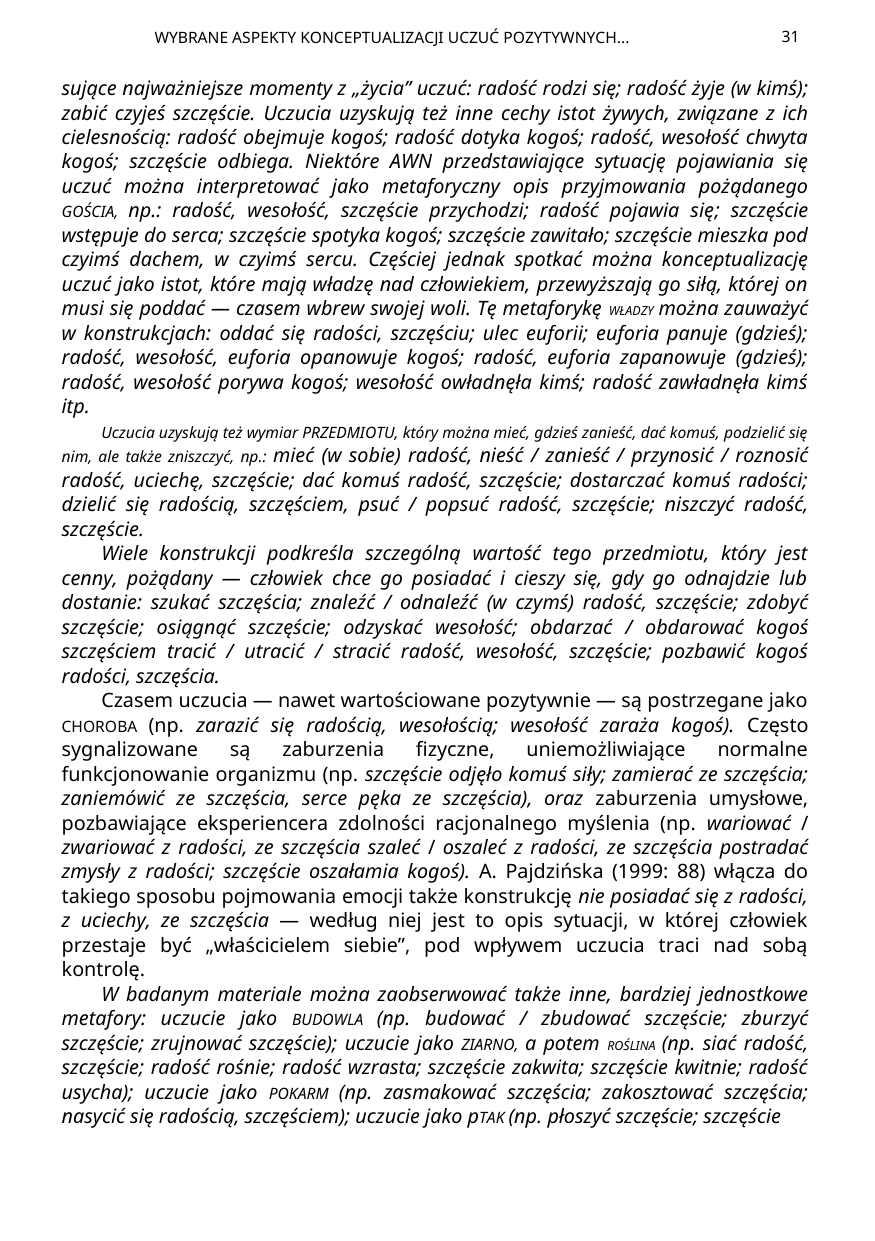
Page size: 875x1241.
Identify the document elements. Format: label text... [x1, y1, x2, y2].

text Uczucia uzyskują też wymiar PRZEDMIOTU, który można mieć, gdzieś zanieść, dać komuś, podzielić się nim, ale także zniszczyć, np.: mieć (w sobie) radość, nieść / zanieść / przynosić / roznosić radość, uciechę, szczęście; dać komuś radość, szczęście; dostarczać komuś radości; dzielić się radością, szczęściem, psuć / popsuć radość, szczęście; niszczyć radość, szczęście. [61, 419, 808, 541]
text Czasem uczucia — nawet wartościowane pozytywnie — są postrzegane jako CHOROBA (np. zarazić się radością, wesołością; wesołość zaraża kogoś). Często sygnalizowane są zaburzenia fizyczne, uniemożliwiające normalne funkcjonowanie organizmu (np. szczęście odjęło komuś siły; zamierać ze szczęścia; zaniemówić ze szczęścia, serce pęka ze szczęścia), oraz zaburzenia umysłowe, pozbawiające eksperiencera zdolności racjonalnego myślenia (np. wariować / zwariować z radości, ze szczęścia szaleć / oszaleć z radości, ze szczęścia postradać zmysły z radości; szczęście oszałamia kogoś). A. Pajdzińska (1999: 88) włącza do takiego sposobu pojmowania emocji także konstrukcję nie posiadać się z radości, z uciechy, ze szczęścia — według niej jest to opis sytuacji, w której człowiek przestaje być „właścicielem siebie”, pod wpływem uczucia traci nad sobą kontrolę. [61, 688, 808, 982]
text WYBRANE ASPEKTY KONCEPTUALIZACJI UCZUĆ POZYTYWNYCH... [154, 31, 630, 47]
text W badanym materiale można zaobserwować także inne, bardziej jednostkowe metafory: uczucie jako BUDOWLA (np. budować / zbudować szczęście; zburzyć szczęście; zrujnować szczęście); uczucie jako ZIARNO, a potem roślina (np. siać radość, szczęście; radość rośnie; radość wzrasta; szczęście zakwita; szczęście kwitnie; radość usycha); uczucie jako POKARM (np. zasmakować szczęścia; zakosztować szczęścia; nasycić się radością, szczęściem); uczucie jako pTAK (np. płoszyć szczęście; szczęście [61, 982, 808, 1128]
text Wiele konstrukcji podkreśla szczególną wartość tego przedmiotu, który jest cenny, pożądany — człowiek chce go posiadać i cieszy się, gdy go odnajdzie lub dostanie: szukać szczęścia; znaleźć / odnaleźć (w czymś) radość, szczęście; zdobyć szczęście; osiągnąć szczęście; odzyskać wesołość; obdarzać / obdarować kogoś szczęściem tracić / utracić / stracić radość, wesołość, szczęście; pozbawić kogoś radości, szczęścia. [61, 541, 808, 688]
text 31 [781, 30, 799, 46]
text sujące najważniejsze momenty z „życia” uczuć: radość rodzi się; radość żyje (w kimś); zabić czyjeś szczęście. Uczucia uzyskują też inne cechy istot żywych, związane z ich cielesnością: radość obejmuje kogoś; radość dotyka kogoś; radość, wesołość chwyta kogoś; szczęście odbiega. Niektóre AWN przedstawiające sytuację pojawiania się uczuć można interpretować jako metaforyczny opis przyjmowania pożądanego GOŚCIA, np.: radość, wesołość, szczęście przychodzi; radość pojawia się; szczęście wstępuje do serca; szczęście spotyka kogoś; szczęście zawitało; szczęście mieszka pod czyimś dachem, w czyimś sercu. Częściej jednak spotkać można konceptualizację uczuć jako istot, które mają władzę nad człowiekiem, przewyższają go siłą, której on musi się poddać — czasem wbrew swojej woli. Tę metaforykę władzy można zauważyć w konstrukcjach: oddać się radości, szczęściu; ulec euforii; euforia panuje (gdzieś); radość, wesołość, euforia opanowuje kogoś; radość, euforia zapanowuje (gdzieś); radość, wesołość porywa kogoś; wesołość owładnęła kimś; radość zawładnęła kimś itp. [61, 76, 808, 419]
